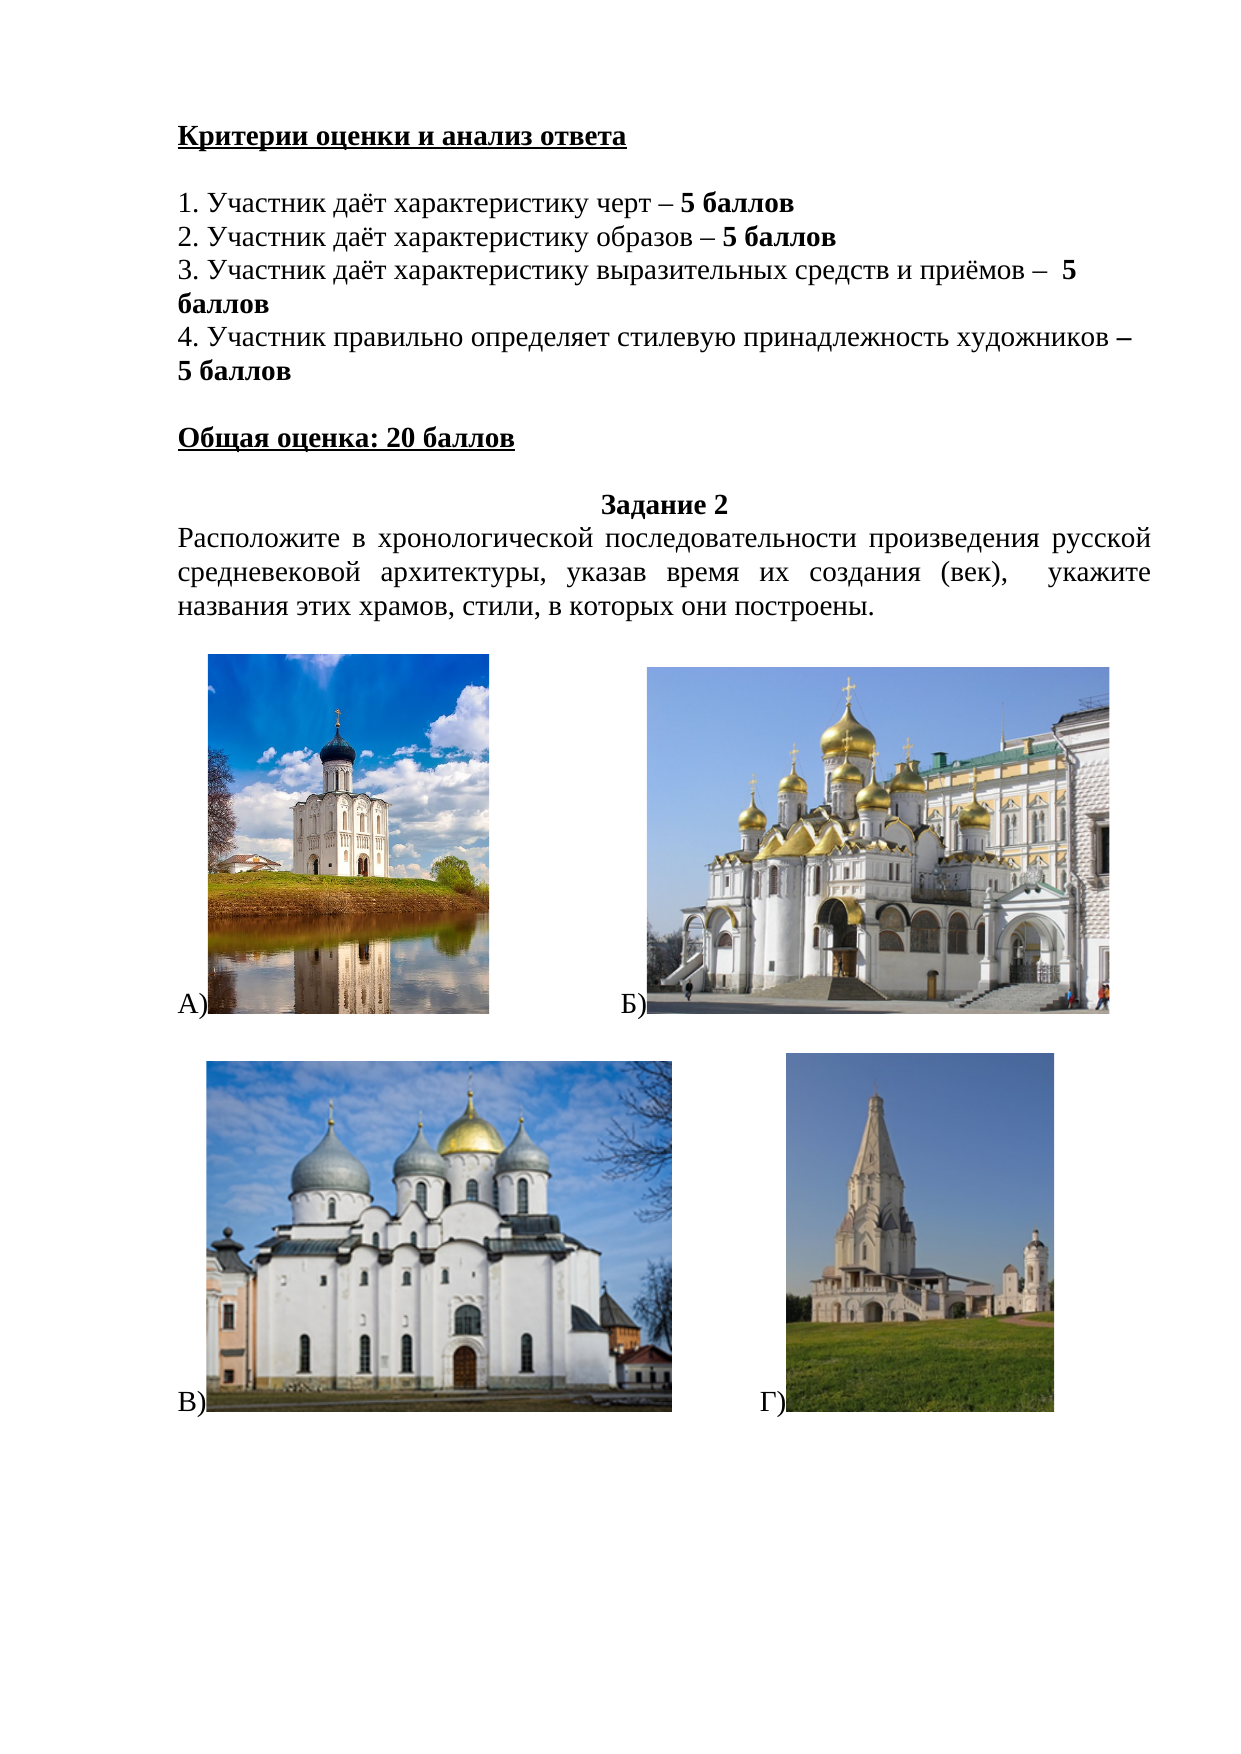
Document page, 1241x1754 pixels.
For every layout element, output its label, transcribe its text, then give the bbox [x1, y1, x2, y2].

text Задание 2 [177, 487, 1152, 521]
text Расположите в хронологической последовательности произведения русской средневековой архитектуры, указав время их создания (век), укажите названия этих храмов, стили, в которых они построены. [177, 521, 1152, 621]
picture [786, 1053, 1055, 1412]
text 3. Участник даёт характеристику выразительных средств и приёмов – 5 баллов [177, 252, 1152, 319]
text Общая оценка: 20 баллов [177, 420, 1152, 453]
picture [206, 1061, 672, 1412]
text Критерии оценки и анализ ответа [177, 118, 1152, 152]
picture [207, 654, 490, 1014]
text 2. Участник даёт характеристику образов – 5 баллов [177, 219, 1152, 252]
picture [646, 667, 1110, 1014]
text 4. Участник правильно определяет стилевую принадлежность художников – 5 баллов [177, 319, 1152, 386]
text 1. Участник даёт характеристику черт – 5 баллов [177, 185, 1152, 219]
